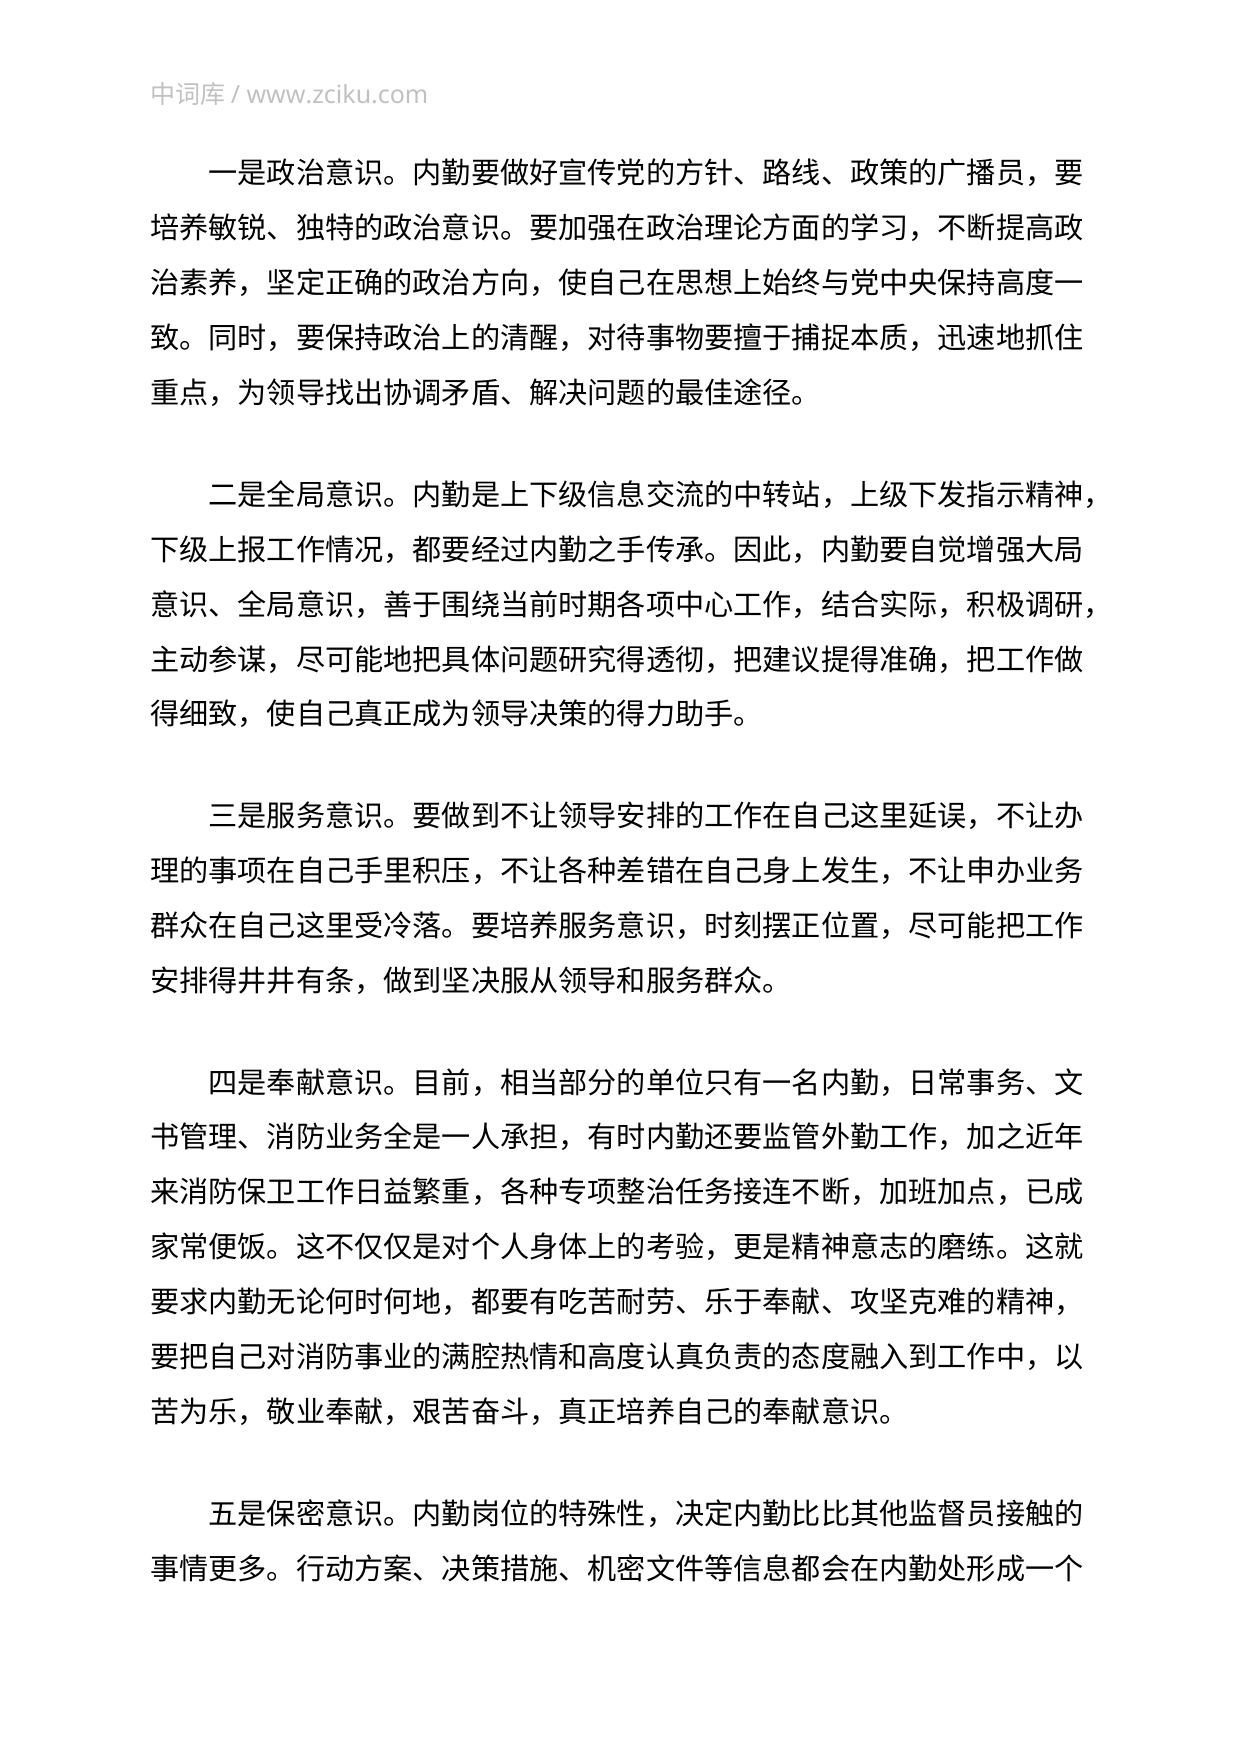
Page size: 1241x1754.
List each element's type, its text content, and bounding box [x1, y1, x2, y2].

text 四是奉献意识。目前，相当部分的单位只有一名内勤，日常事务、文书管理、消防业务全是一人承担，有时内勤还要监管外勤工作，加之近年来消防保卫工作日益繁重，各种专项整治任务接连不断，加班加点，已成家常便饭。这不仅仅是对个人身体上的考验，更是精神意志的磨练。这就要求内勤无论何时何地，都要有吃苦耐劳、乐于奉献、攻坚克难的精神，要把自己对消防事业的满腔热情和高度认真负责的态度融入到工作中，以苦为乐，敬业奉献，艰苦奋斗，真正培养自己的奉献意识。 [150, 1059, 1090, 1431]
text 二是全局意识。内勤是上下级信息交流的中转站，上级下发指示精神，下级上报工作情况，都要经过内勤之手传承。因此，内勤要自觉增强大局意识、全局意识，善于围绕当前时期各项中心工作，结合实际，积极调研，主动参谋，尽可能地把具体问题研究得透彻，把建议提得准确，把工作做得细致，使自己真正成为领导决策的得力助手。 [150, 471, 1090, 733]
text 一是政治意识。内勤要做好宣传党的方针、路线、政策的广播员，要培养敏锐、独特的政治意识。要加强在政治理论方面的学习，不断提高政治素养，坚定正确的政治方向，使自己在思想上始终与党中央保持高度一致。同时，要保持政治上的清醒，对待事物要擅于捕捉本质，迅速地抓住重点，为领导找出协调矛盾、解决问题的最佳途径。 [150, 150, 1090, 412]
text 三是服务意识。要做到不让领导安排的工作在自己这里延误，不让办理的事项在自己手里积压，不让各种差错在自己身上发生，不让申办业务群众在自己这里受冷落。要培养服务意识，时刻摆正位置，尽可能把工作安排得井井有条，做到坚决服从领导和服务群众。 [150, 793, 1090, 1000]
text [150, 1490, 1090, 1587]
